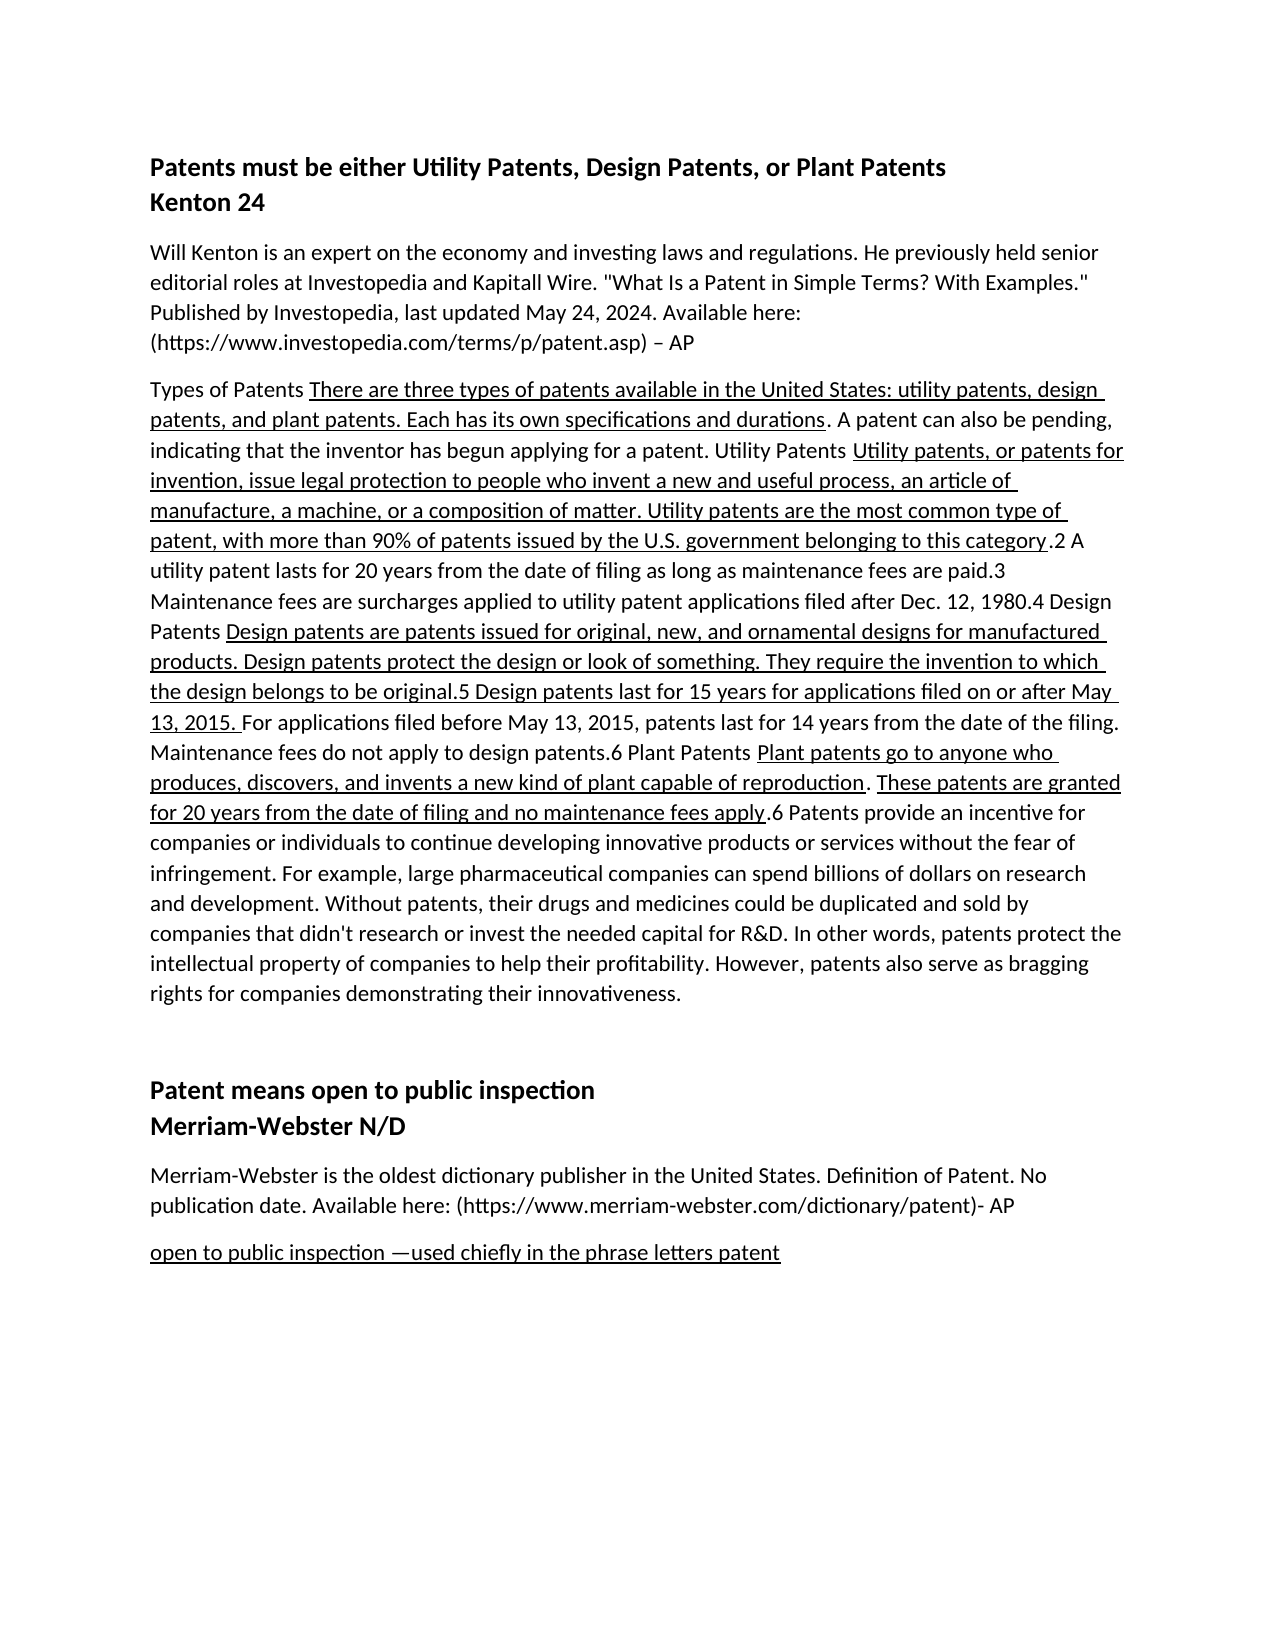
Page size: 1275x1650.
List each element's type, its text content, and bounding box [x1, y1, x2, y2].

text open to public inspection —used chiefly in the phrase letters patent [150, 1238, 1125, 1266]
text Kenton 24 [150, 186, 1125, 219]
text Will Kenton is an expert on the economy and investing laws and regulations. He previously held senior editorial roles at Investopedia and Kapitall Wire. "What Is a Patent in Simple Terms? With Examples." Published by Investopedia, last updated May 24, 2024. Available here: (https://www.investopedia.com/terms/p/patent.asp) – AP [150, 238, 1125, 357]
text Types of Patents There are three types of patents available in the United States: utility patents, design patents, and plant patents. Each has its own specifications and durations. A patent can also be pending, indicating that the inventor has begun applying for a patent. Utility Patents Utility patents, or patents for invention, issue legal protection to people who invent a new and useful process, an article of manufacture, a machine, or a composition of matter. Utility patents are the most common type of patent, with more than 90% of patents issued by the U.S. government belonging to this category.2 A utility patent lasts for 20 years from the date of filing as long as maintenance fees are paid.3 Maintenance fees are surcharges applied to utility patent applications filed after Dec. 12, 1980.4 Design Patents Design patents are patents issued for original, new, and ornamental designs for manufactured products. Design patents protect the design or look of something. They require the invention to which the design belongs to be original.5 Design patents last for 15 years for applications filed on or after May 13, 2015. For applications filed before May 13, 2015, patents last for 14 years from the date of the filing. Maintenance fees do not apply to design patents.6 Plant Patents Plant patents go to anyone who produces, discovers, and invents a new kind of plant capable of reproduction. These patents are granted for 20 years from the date of filing and no maintenance fees apply.6 Patents provide an incentive for companies or individuals to continue developing innovative products or services without the fear of infringement. For example, large pharmaceutical companies can spend billions of dollars on research and development. Without patents, their drugs and medicines could be duplicated and sold by companies that didn't research or invest the needed capital for R&D. In other words, patents protect the intellectual property of companies to help their profitability. However, patents also serve as bragging rights for companies demonstrating their innovativeness. [150, 375, 1125, 1008]
subtitle Patents must be either Utility Patents, Design Patents, or Plant Patents [150, 150, 1125, 183]
subtitle Patent means open to public inspection [150, 1073, 1125, 1106]
text Merriam-Webster N/D [150, 1109, 1125, 1142]
text Merriam-Webster is the oldest dictionary publisher in the United States. Definition of Patent. No publication date. Available here: (https://www.merriam-webster.com/dictionary/patent)- AP [150, 1161, 1125, 1219]
